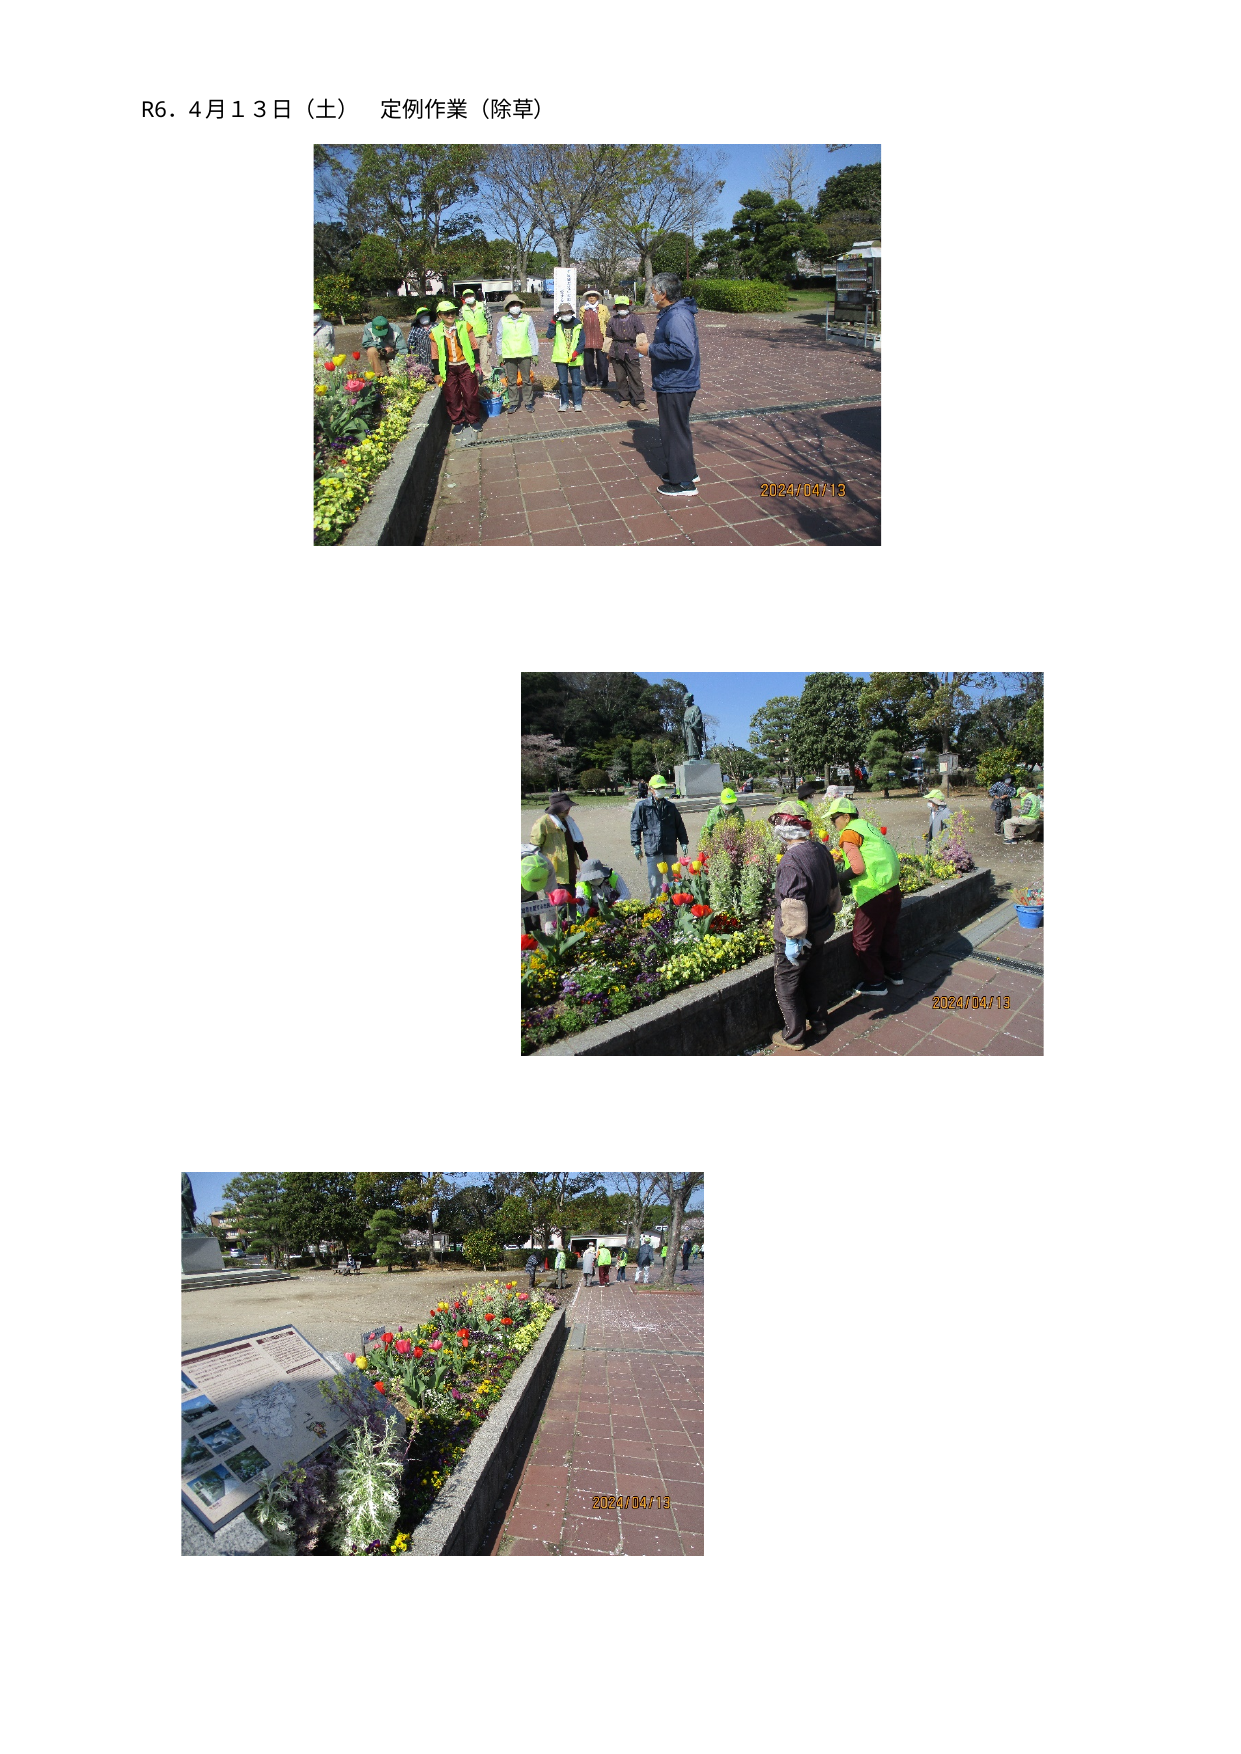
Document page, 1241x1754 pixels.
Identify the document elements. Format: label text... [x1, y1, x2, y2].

picture [181, 1172, 704, 1556]
picture [313, 144, 882, 546]
text R6．4月１３日（土） 定例作業（除草） [75, 89, 1165, 127]
picture [521, 672, 1044, 1056]
